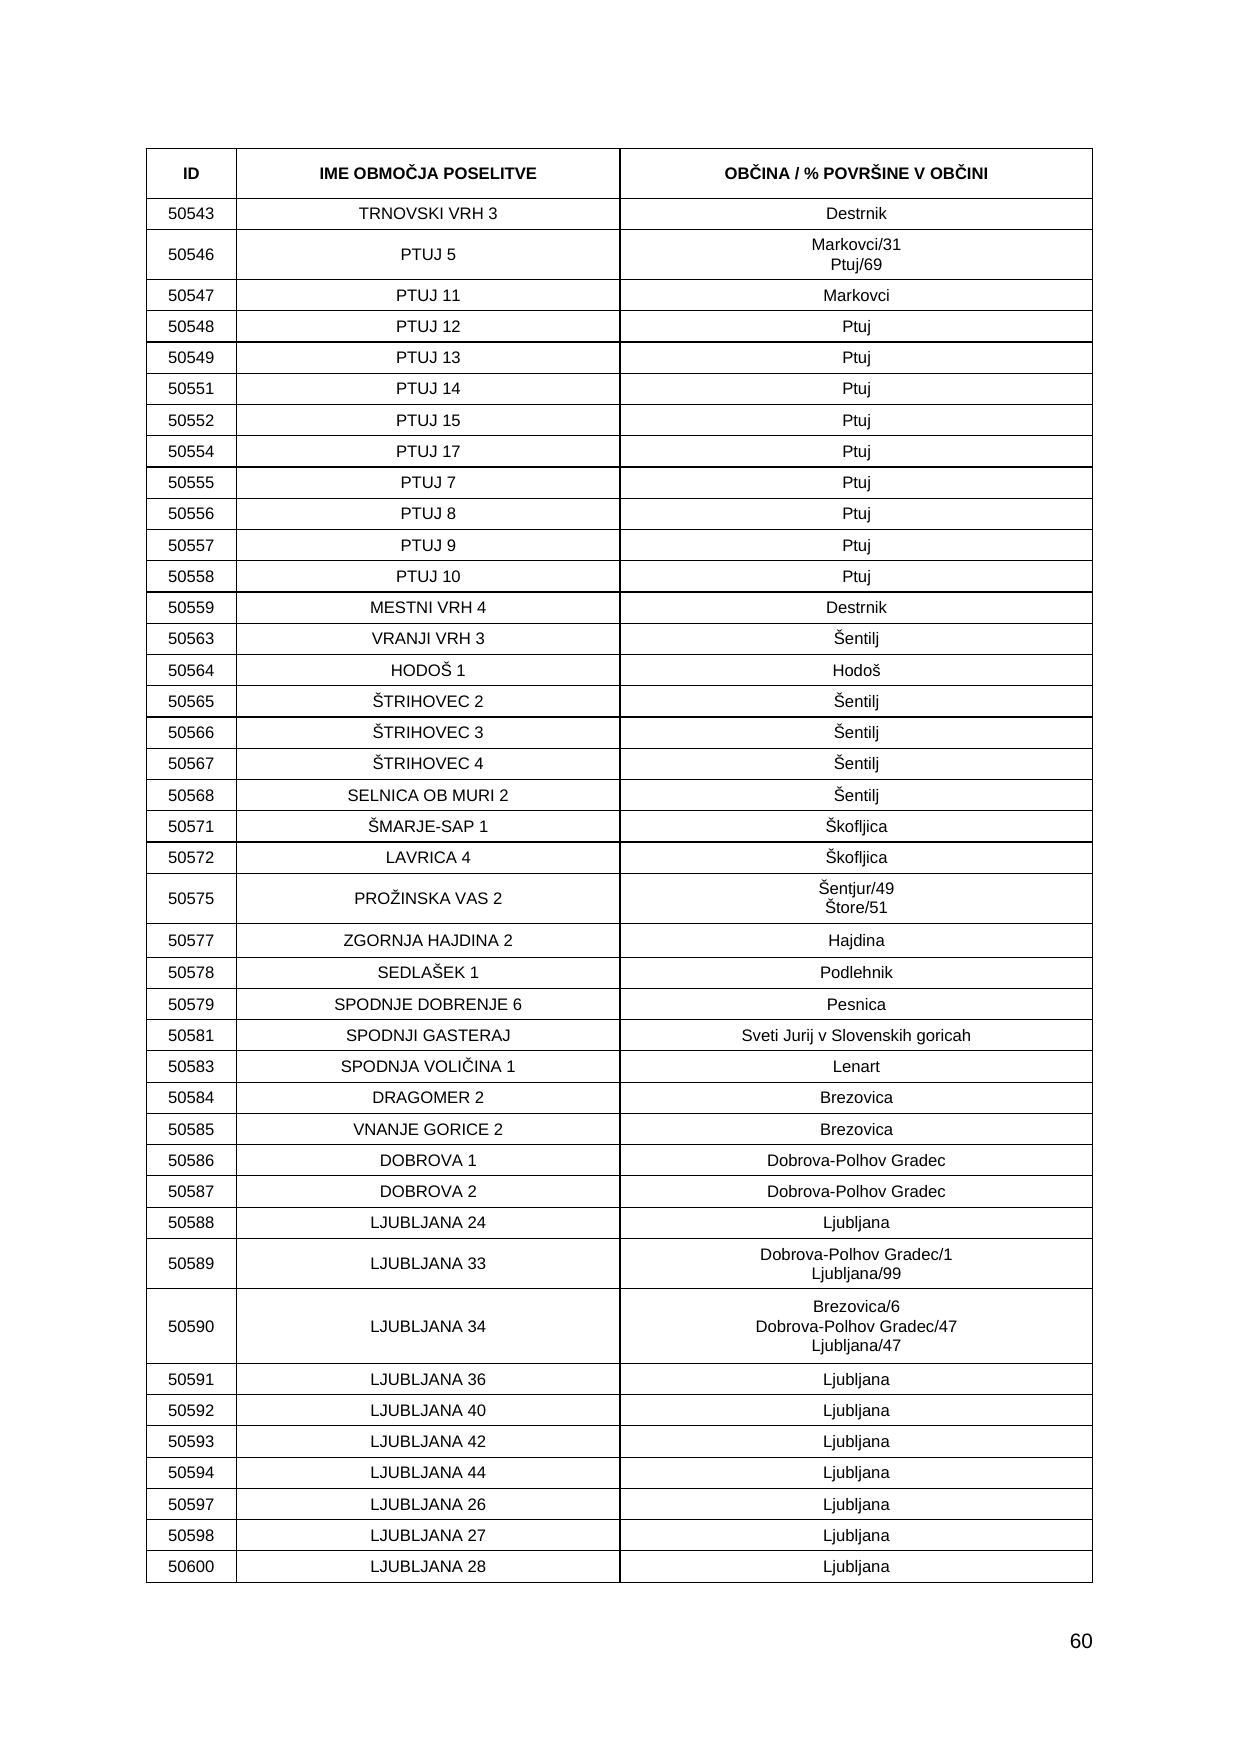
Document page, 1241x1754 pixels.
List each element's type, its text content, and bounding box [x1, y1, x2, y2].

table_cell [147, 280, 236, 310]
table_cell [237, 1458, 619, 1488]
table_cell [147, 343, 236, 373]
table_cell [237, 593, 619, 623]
table_header OBČINA / % POVRŠINE V OBČINI [621, 149, 1092, 198]
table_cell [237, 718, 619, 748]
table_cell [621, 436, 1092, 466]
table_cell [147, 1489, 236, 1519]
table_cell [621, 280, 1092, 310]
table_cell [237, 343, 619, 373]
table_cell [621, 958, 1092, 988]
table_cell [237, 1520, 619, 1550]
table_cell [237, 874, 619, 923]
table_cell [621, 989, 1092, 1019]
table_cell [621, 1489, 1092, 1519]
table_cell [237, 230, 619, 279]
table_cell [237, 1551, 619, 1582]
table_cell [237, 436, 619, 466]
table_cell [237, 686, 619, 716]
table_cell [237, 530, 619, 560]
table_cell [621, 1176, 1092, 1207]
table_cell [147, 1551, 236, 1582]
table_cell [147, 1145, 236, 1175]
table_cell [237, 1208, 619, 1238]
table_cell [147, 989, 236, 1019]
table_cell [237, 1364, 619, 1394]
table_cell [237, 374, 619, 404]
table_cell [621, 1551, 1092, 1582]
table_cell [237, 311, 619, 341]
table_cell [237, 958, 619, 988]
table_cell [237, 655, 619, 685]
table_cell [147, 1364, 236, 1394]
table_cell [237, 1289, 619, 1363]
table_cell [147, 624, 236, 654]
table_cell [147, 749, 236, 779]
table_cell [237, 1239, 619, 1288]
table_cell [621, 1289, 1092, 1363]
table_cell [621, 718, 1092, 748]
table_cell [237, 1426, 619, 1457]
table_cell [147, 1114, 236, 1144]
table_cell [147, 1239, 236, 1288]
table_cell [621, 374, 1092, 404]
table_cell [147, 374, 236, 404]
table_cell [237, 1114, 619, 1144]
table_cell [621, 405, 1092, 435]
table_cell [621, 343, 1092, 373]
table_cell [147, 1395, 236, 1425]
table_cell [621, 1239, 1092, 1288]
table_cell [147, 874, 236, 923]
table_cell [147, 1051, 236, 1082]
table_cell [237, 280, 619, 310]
table_header ID [147, 149, 236, 198]
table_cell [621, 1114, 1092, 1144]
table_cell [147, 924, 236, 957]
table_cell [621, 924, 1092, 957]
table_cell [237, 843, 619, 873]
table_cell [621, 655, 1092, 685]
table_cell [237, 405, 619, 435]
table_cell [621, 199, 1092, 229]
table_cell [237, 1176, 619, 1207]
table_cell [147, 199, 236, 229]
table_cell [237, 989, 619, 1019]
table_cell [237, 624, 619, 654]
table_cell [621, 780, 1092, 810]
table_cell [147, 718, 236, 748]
table_header IME OBMOČJA POSELITVE [237, 149, 619, 198]
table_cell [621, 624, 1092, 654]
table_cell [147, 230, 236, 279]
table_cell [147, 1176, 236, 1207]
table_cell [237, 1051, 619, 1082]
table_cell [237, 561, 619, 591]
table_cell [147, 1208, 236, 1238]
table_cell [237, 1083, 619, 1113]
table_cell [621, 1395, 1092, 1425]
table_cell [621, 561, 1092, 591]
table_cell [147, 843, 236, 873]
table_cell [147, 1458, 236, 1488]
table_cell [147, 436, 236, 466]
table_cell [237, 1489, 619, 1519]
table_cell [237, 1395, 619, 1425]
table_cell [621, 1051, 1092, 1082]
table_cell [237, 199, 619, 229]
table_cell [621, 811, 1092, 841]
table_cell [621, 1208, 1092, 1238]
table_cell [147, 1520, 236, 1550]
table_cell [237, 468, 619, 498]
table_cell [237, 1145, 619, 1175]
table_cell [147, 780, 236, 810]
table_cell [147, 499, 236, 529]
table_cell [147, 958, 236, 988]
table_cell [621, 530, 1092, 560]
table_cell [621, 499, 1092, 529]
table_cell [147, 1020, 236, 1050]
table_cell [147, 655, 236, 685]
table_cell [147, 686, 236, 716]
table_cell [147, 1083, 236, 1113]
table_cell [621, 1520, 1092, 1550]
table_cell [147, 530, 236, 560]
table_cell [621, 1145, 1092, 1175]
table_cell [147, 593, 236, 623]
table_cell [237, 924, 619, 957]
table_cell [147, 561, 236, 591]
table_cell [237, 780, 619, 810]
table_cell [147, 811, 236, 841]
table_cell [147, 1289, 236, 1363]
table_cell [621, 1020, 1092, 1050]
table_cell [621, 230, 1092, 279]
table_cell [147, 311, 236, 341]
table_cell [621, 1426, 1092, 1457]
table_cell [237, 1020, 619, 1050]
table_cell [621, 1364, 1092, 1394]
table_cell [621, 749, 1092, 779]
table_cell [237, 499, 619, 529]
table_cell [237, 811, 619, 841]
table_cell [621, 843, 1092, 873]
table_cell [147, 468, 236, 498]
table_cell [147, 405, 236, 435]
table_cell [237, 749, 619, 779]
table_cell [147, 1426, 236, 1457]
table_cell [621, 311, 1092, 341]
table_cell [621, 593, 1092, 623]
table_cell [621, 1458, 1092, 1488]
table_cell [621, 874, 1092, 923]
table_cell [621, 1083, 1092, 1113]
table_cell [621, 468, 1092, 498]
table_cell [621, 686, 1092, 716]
